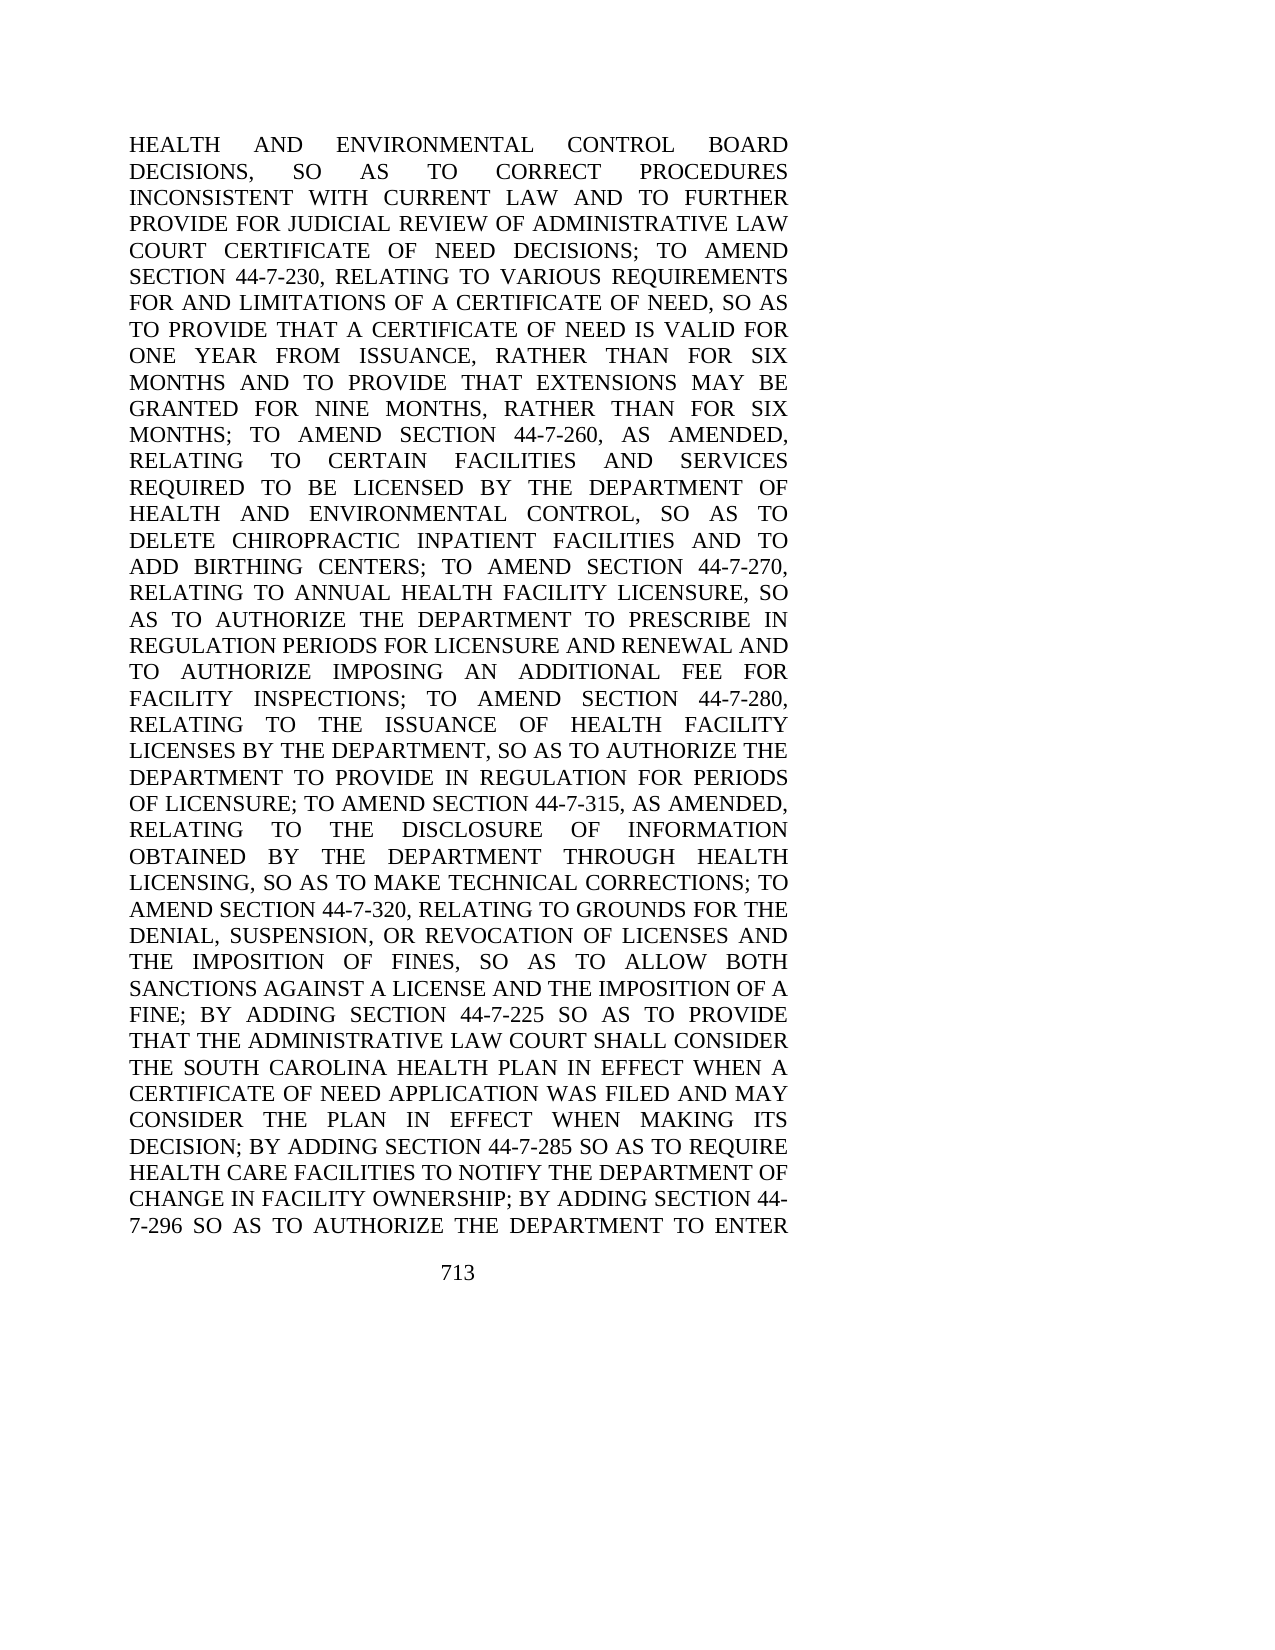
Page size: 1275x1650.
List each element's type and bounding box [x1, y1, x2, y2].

text [129, 131, 789, 1238]
